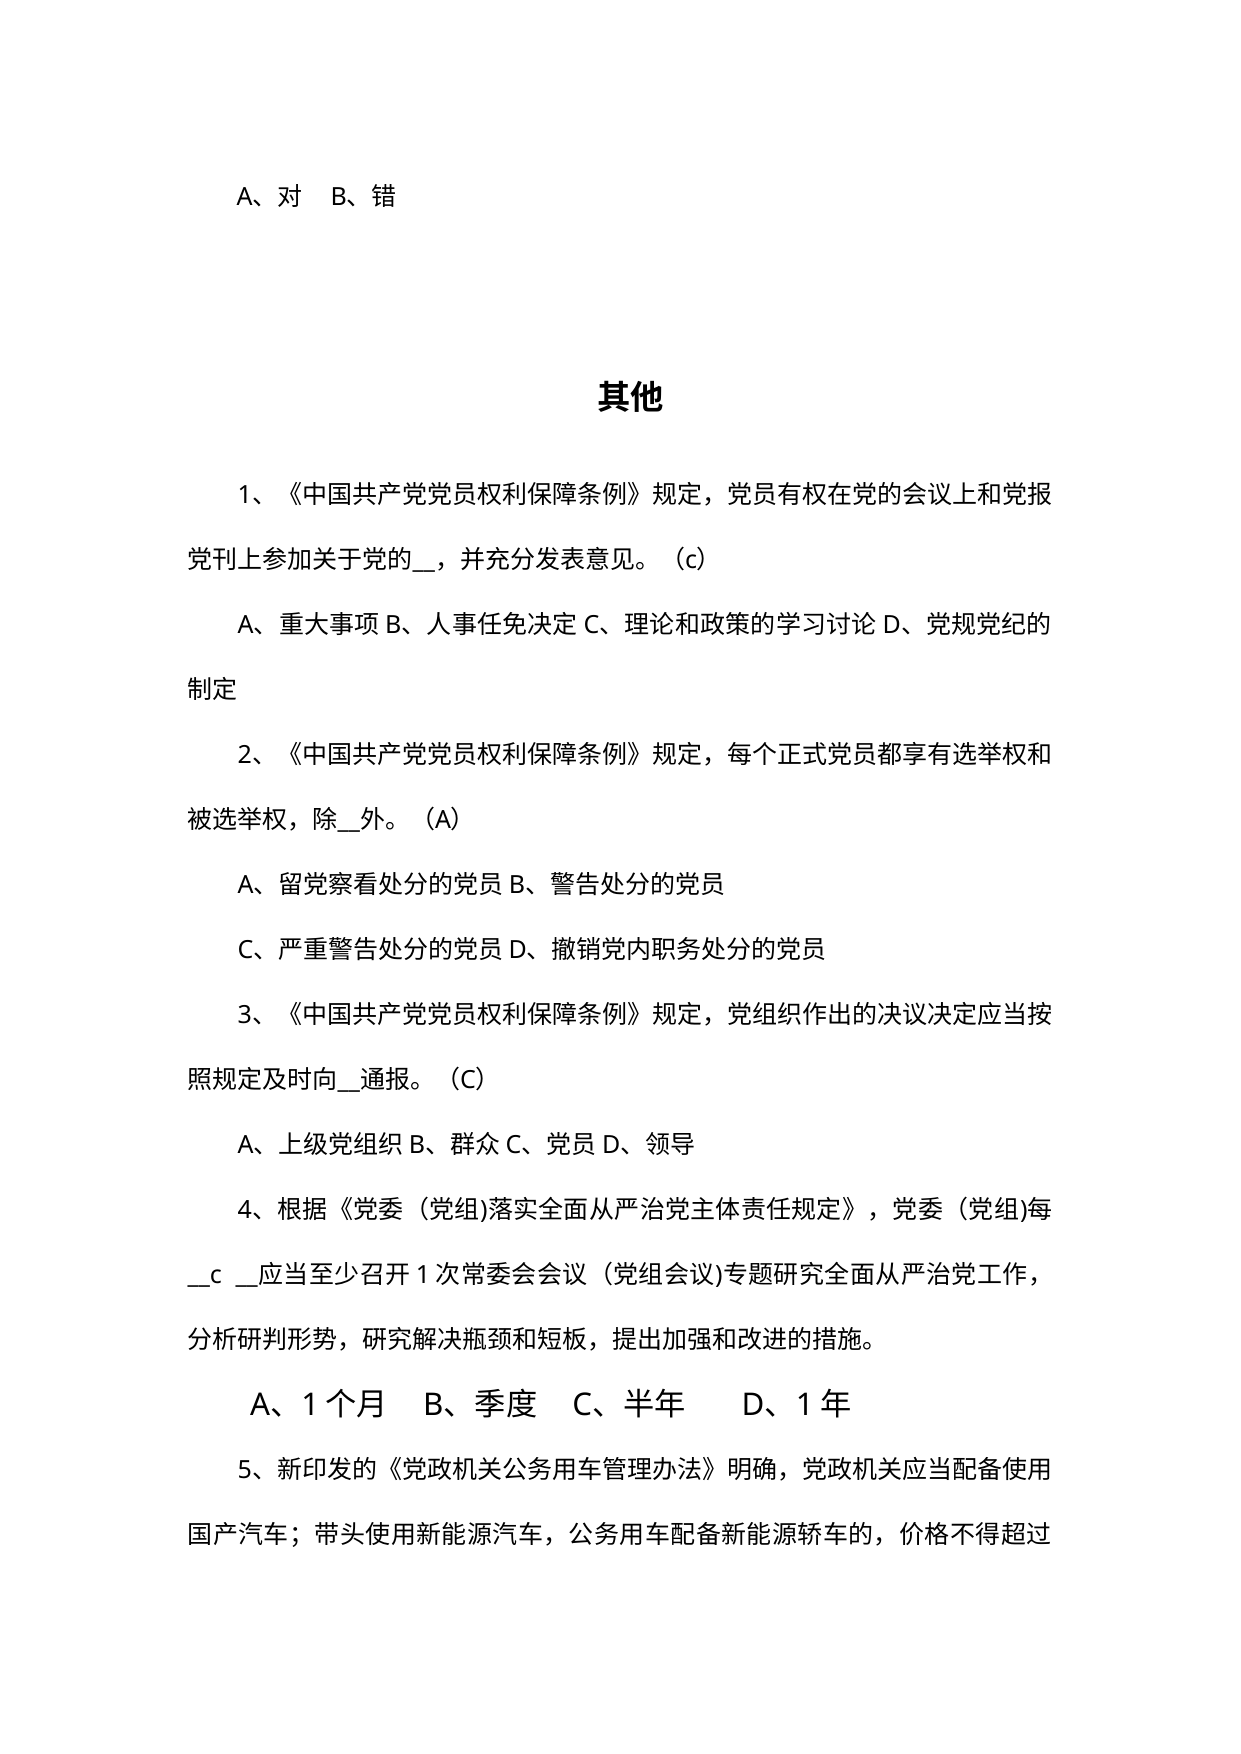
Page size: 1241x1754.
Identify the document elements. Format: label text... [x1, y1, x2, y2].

text A、重大事项B、人事任免决定C、理论和政策的学习讨论D、党规党纪的制定 [187, 590, 1053, 720]
text 4、根据《党委（党组)落实全面从严治党主体责任规定》，党委（党组)每__c __应当至少召开1次常委会会议（党组会议)专题研究全面从严治党工作，分析研判形势，硏究解决瓶颈和短板，提出加强和改进的措施。 [187, 1175, 1053, 1370]
text A、对 B、错 [193, 162, 1047, 227]
text 3、《中国共产党党员权利保障条例》规定，党组织作出的决议决定应当按照规定及时向__通报。（C） [187, 980, 1053, 1110]
text C、严重警告处分的党员D、撤销党内职务处分的党员 [187, 915, 1053, 980]
text 2、《中国共产党党员权利保障条例》规定，每个正式党员都享有选举权和被选举权，除__外。（A） [187, 720, 1053, 850]
text 1、《中国共产党党员权利保障条例》规定，党员有权在党的会议上和党报党刊上参加关于党的__，并充分发表意见。（c） [187, 460, 1053, 590]
text A、上级党组织B、群众 C、党员 D、领导 [187, 1110, 1053, 1175]
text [187, 1435, 1053, 1565]
text A、1个月 B、季度 C、半年 D、1年 [187, 1370, 1053, 1435]
text 其他 [187, 362, 1053, 427]
text A、留党察看处分的党员B、警告处分的党员 [187, 850, 1053, 915]
